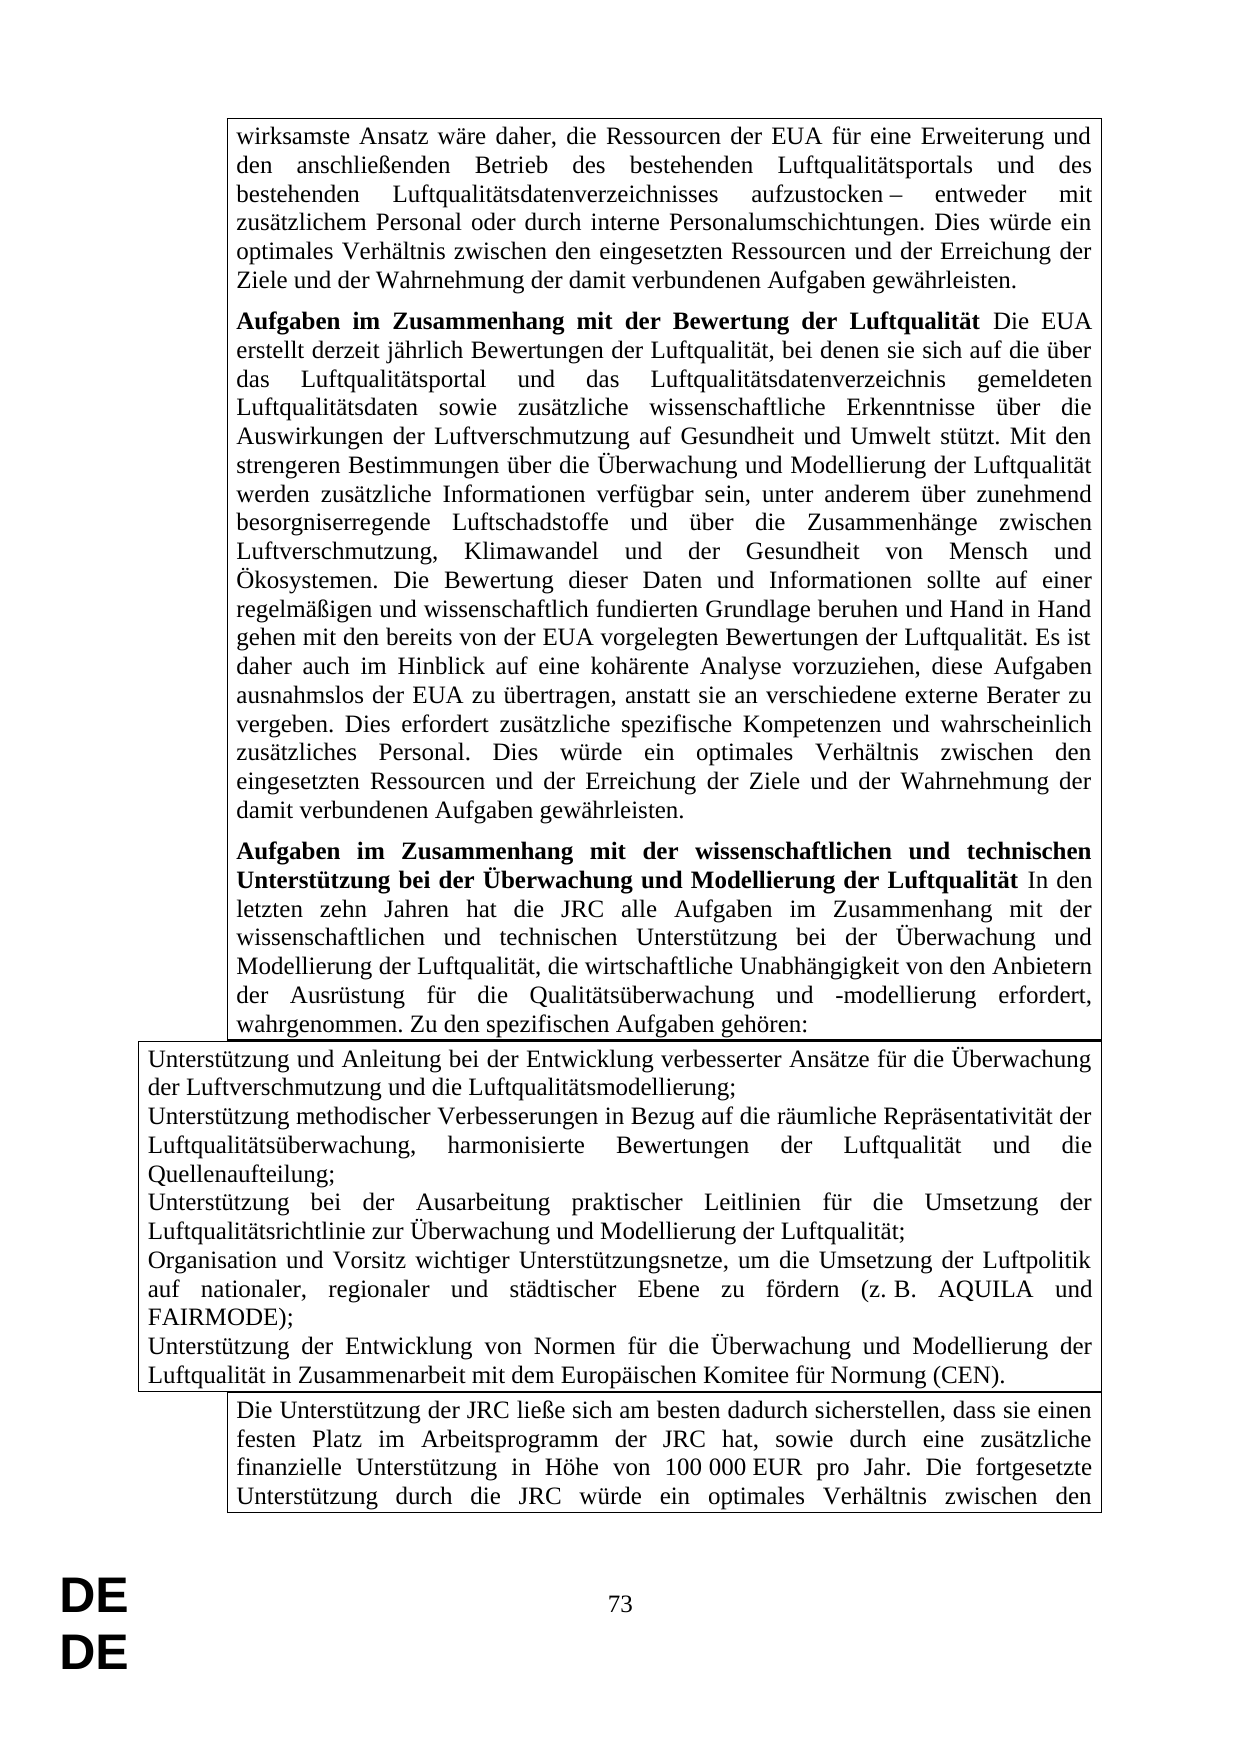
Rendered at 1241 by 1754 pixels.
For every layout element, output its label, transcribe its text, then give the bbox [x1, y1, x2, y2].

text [228, 119, 1101, 294]
text Aufgaben im Zusammenhang mit der wissenschaftlichen und technischen Unterstützung bei der Überwachung und Modellierung der Luftqualität In den letzten zehn Jahren hat die JRC alle Aufgaben im Zusammenhang mit der wissenschaftlichen und technischen Unterstützung bei der Überwachung und Modellierung der Luftqualität, die wirtschaftliche Unabhängigkeit von den Anbietern der Ausrüstung für die Qualitätsüberwachung und -modellierung erfordert, wahrgenommen. Zu den spezifischen Aufgaben gehören: [228, 833, 1101, 1039]
text Organisation und Vorsitz wichtiger Unterstützungsnetze, um die Umsetzung der Luftpolitik auf nationaler, regionaler und städtischer Ebene zu fördern (z. B. AQUILA und FAIRMODE); [148, 1245, 1092, 1328]
text Unterstützung bei der Ausarbeitung praktischer Leitlinien für die Umsetzung der Luftqualitätsrichtlinie zur Überwachung und Modellierung der Luftqualität; [148, 1187, 1092, 1245]
text Unterstützung methodischer Verbesserungen in Bezug auf die räumliche Repräsentativität der Luftqualitätsüberwachung, harmonisierte Bewertungen der Luftqualität und die Quellenaufteilung; [148, 1101, 1092, 1187]
text Unterstützung und Anleitung bei der Entwicklung verbesserter Ansätze für die Überwachung der Luftverschmutzung und die Luftqualitätsmodellierung; [139, 1042, 1101, 1101]
text Aufgaben im Zusammenhang mit der Bewertung der Luftqualität Die EUA erstellt derzeit jährlich Bewertungen der Luftqualität, bei denen sie sich auf die über das Luftqualitätsportal und das Luftqualitätsdatenverzeichnis gemeldeten Luftqualitätsdaten sowie zusätzliche wissenschaftliche Erkenntnisse über die Auswirkungen der Luftverschmutzung auf Gesundheit und Umwelt stützt. Mit den strengeren Bestimmungen über die Überwachung und Modellierung der Luftqualität werden zusätzliche Informationen verfügbar sein, unter anderem über zunehmend besorgniserregende Luftschadstoffe und über die Zusammenhänge zwischen Luftverschmutzung, Klimawandel und der Gesundheit von Mensch und Ökosystemen. Die Bewertung dieser Daten und Informationen sollte auf einer regelmäßigen und wissenschaftlich fundierten Grundlage beruhen und Hand in Hand gehen mit den bereits von der EUA vorgelegten Bewertungen der Luftqualität. Es ist daher auch im Hinblick auf eine kohärente Analyse vorzuziehen, diese Aufgaben ausnahmslos der EUA zu übertragen, anstatt sie an verschiedene externe Berater zu vergeben. Dies erfordert zusätzliche spezifische Kompetenzen und wahrscheinlich zusätzliches Personal. Dies würde ein optimales Verhältnis zwischen den eingesetzten Ressourcen und der Erreichung der Ziele und der Wahrnehmung der damit verbundenen Aufgaben gewährleisten. [228, 303, 1101, 824]
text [228, 1393, 1101, 1512]
text Unterstützung der Entwicklung von Normen für die Überwachung und Modellierung der Luftqualität in Zusammenarbeit mit dem Europäischen Komitee für Normung (CEN). [139, 1328, 1101, 1391]
